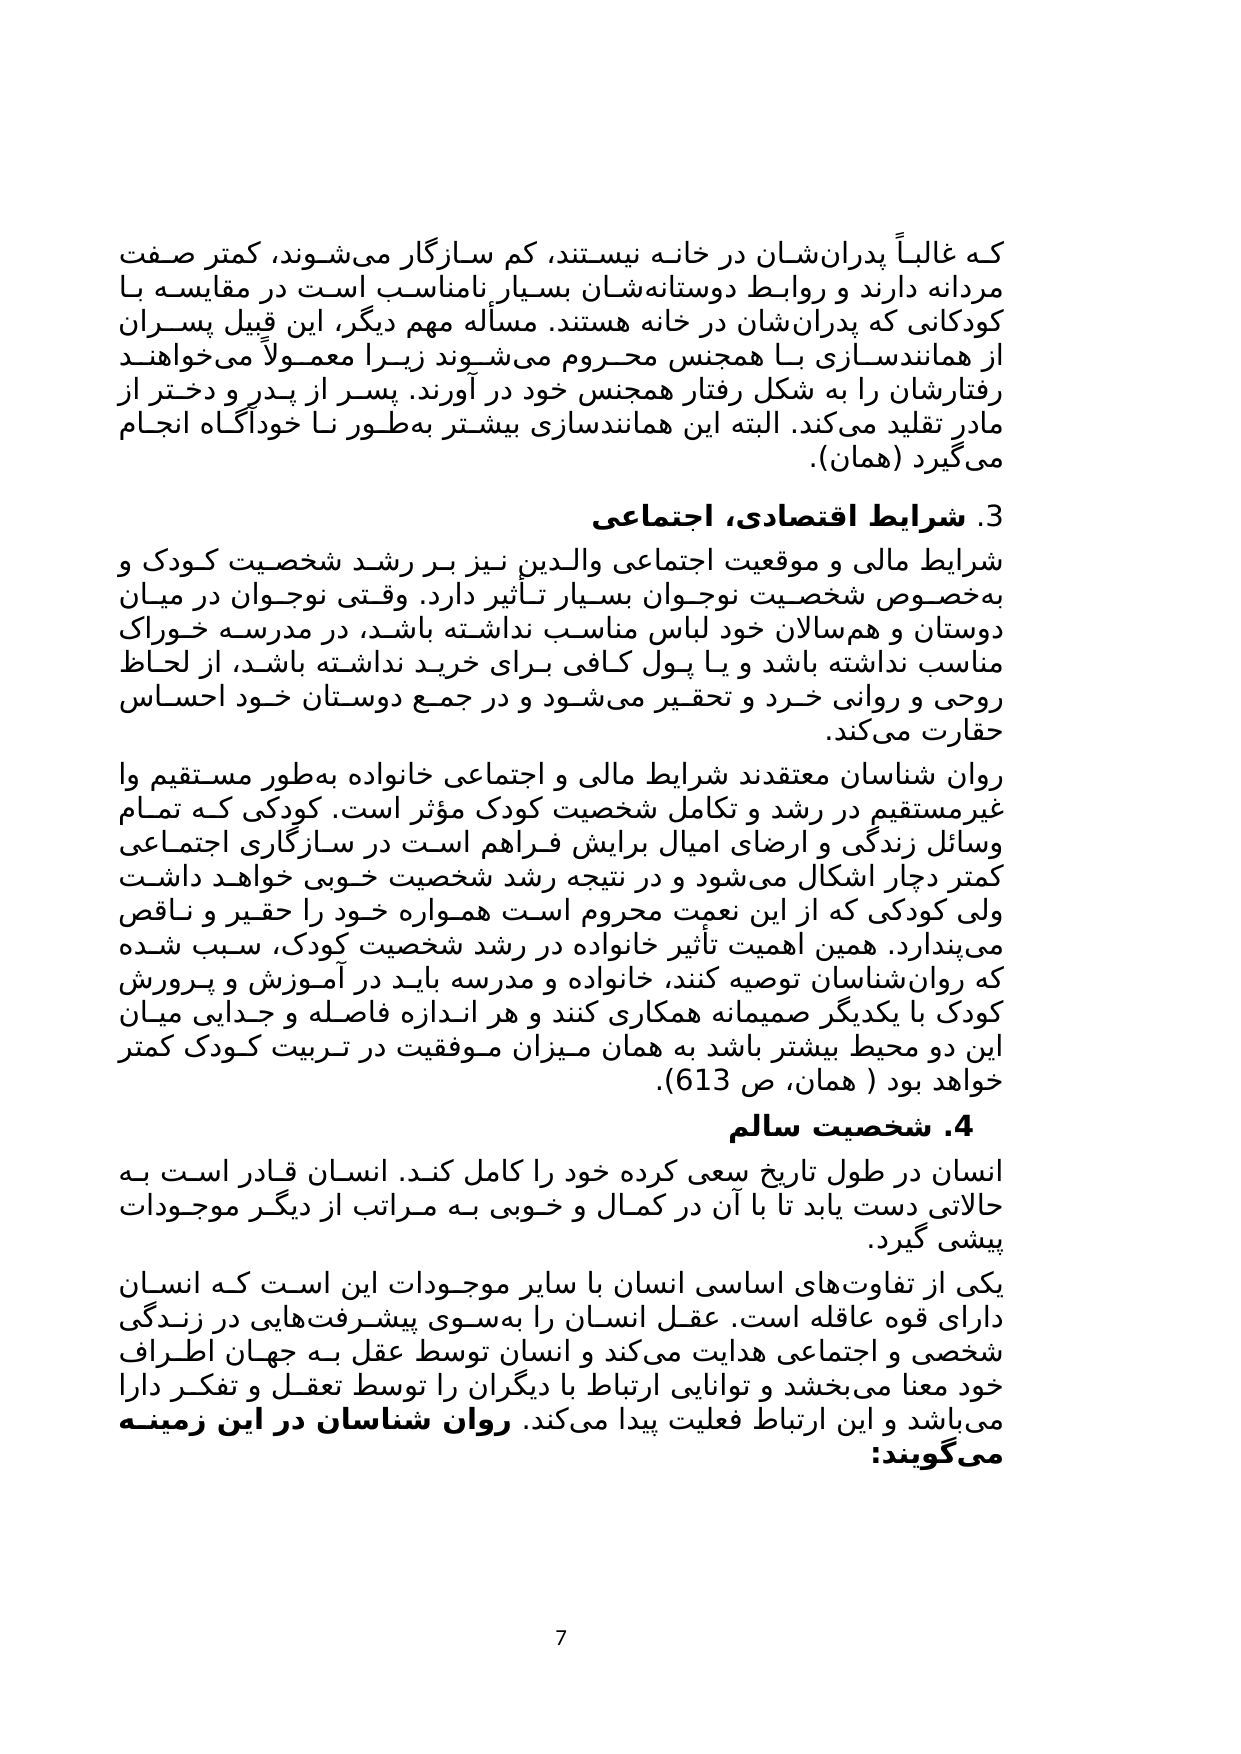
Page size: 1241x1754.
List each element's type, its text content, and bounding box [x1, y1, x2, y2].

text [118, 236, 1004, 474]
text 4. شخصیت سالم [118, 1109, 1004, 1143]
text انسان در طول تاریخ سعی کرده خود را کامل کند. انسان قادر است به حالاتی دست یابد تا با آن در کمال و خوبی به مراتب از دیگر موجودات پیشی گیرد. [118, 1154, 1004, 1256]
text یکی از تفاوت‏‌های اساسی انسان با سایر موجودات این است که انسان دارای قوه عاقله است. عقل انسان را به‌سوی پیشرفت‌هایی در زندگی شخصی و اجتماعی هدایت می‌کند و انسان توسط عقل به جهان اطراف خود معنا می‌بخشد و توانایی ارتباط با دیگران را توسط تعقل و تفکر دارا می‌باشد و این ارتباط فعلیت پیدا می‌کند. روان شناسان در این زمینه می‌گویند: [118, 1266, 1004, 1470]
text شرایط مالی و موقعیت اجتماعی والدین نیز بر رشد شخصیت کودک و به‌خصوص شخصیت نوجوان بسیار تأثیر دارد. وقتی نوجوان در میان دوستان و هم‌سالان خود لباس مناسب نداشته باشد، در مدرسه خوراک مناسب نداشته باشد و یا پول کافی برای خرید نداشته باشد، از لحاظ روحی و روانی خرد و تحقیر می‌شود و در جمع دوستان خود احساس حقارت می‌کند. [118, 543, 1004, 747]
text روان ‌شناسان معتقدند شرایط مالی و اجتماعی خانواده به‌طور مستقیم وا غیر‌مستقیم در رشد و تکامل شخصیت کودک مؤثر است. کودکی که تمام وسائل زندگی و ارضای امیال برایش فراهم است در سازگاری اجتماعی کم‏تر دچار اشکال می‌شود و در نتیجه رشد شخصیت خوبی خواهد داشت ولی کودکی که از این نعمت محروم است همواره خود را حقیر و ناقص می‌پندارد. همین اهمیت تأثیر خانواده در رشد شخصیت کودک، سبب شده که روان‏‌شناسان توصیه کنند، خانواده و مدرسه باید در آموزش و پرورش کودک با یک‏دیگر صمیمانه هم‏کاری کنند و هر اندازه فاصله و جدایی میان این دو محیط بیشتر باشد به همان میزان موفقیت در تربیت کودک کم‏تر خواهد بود ( همان، ص 613). [118, 757, 1004, 1097]
subtitle 3. شرایط اقتصادی، اجتماعی [118, 499, 1004, 533]
